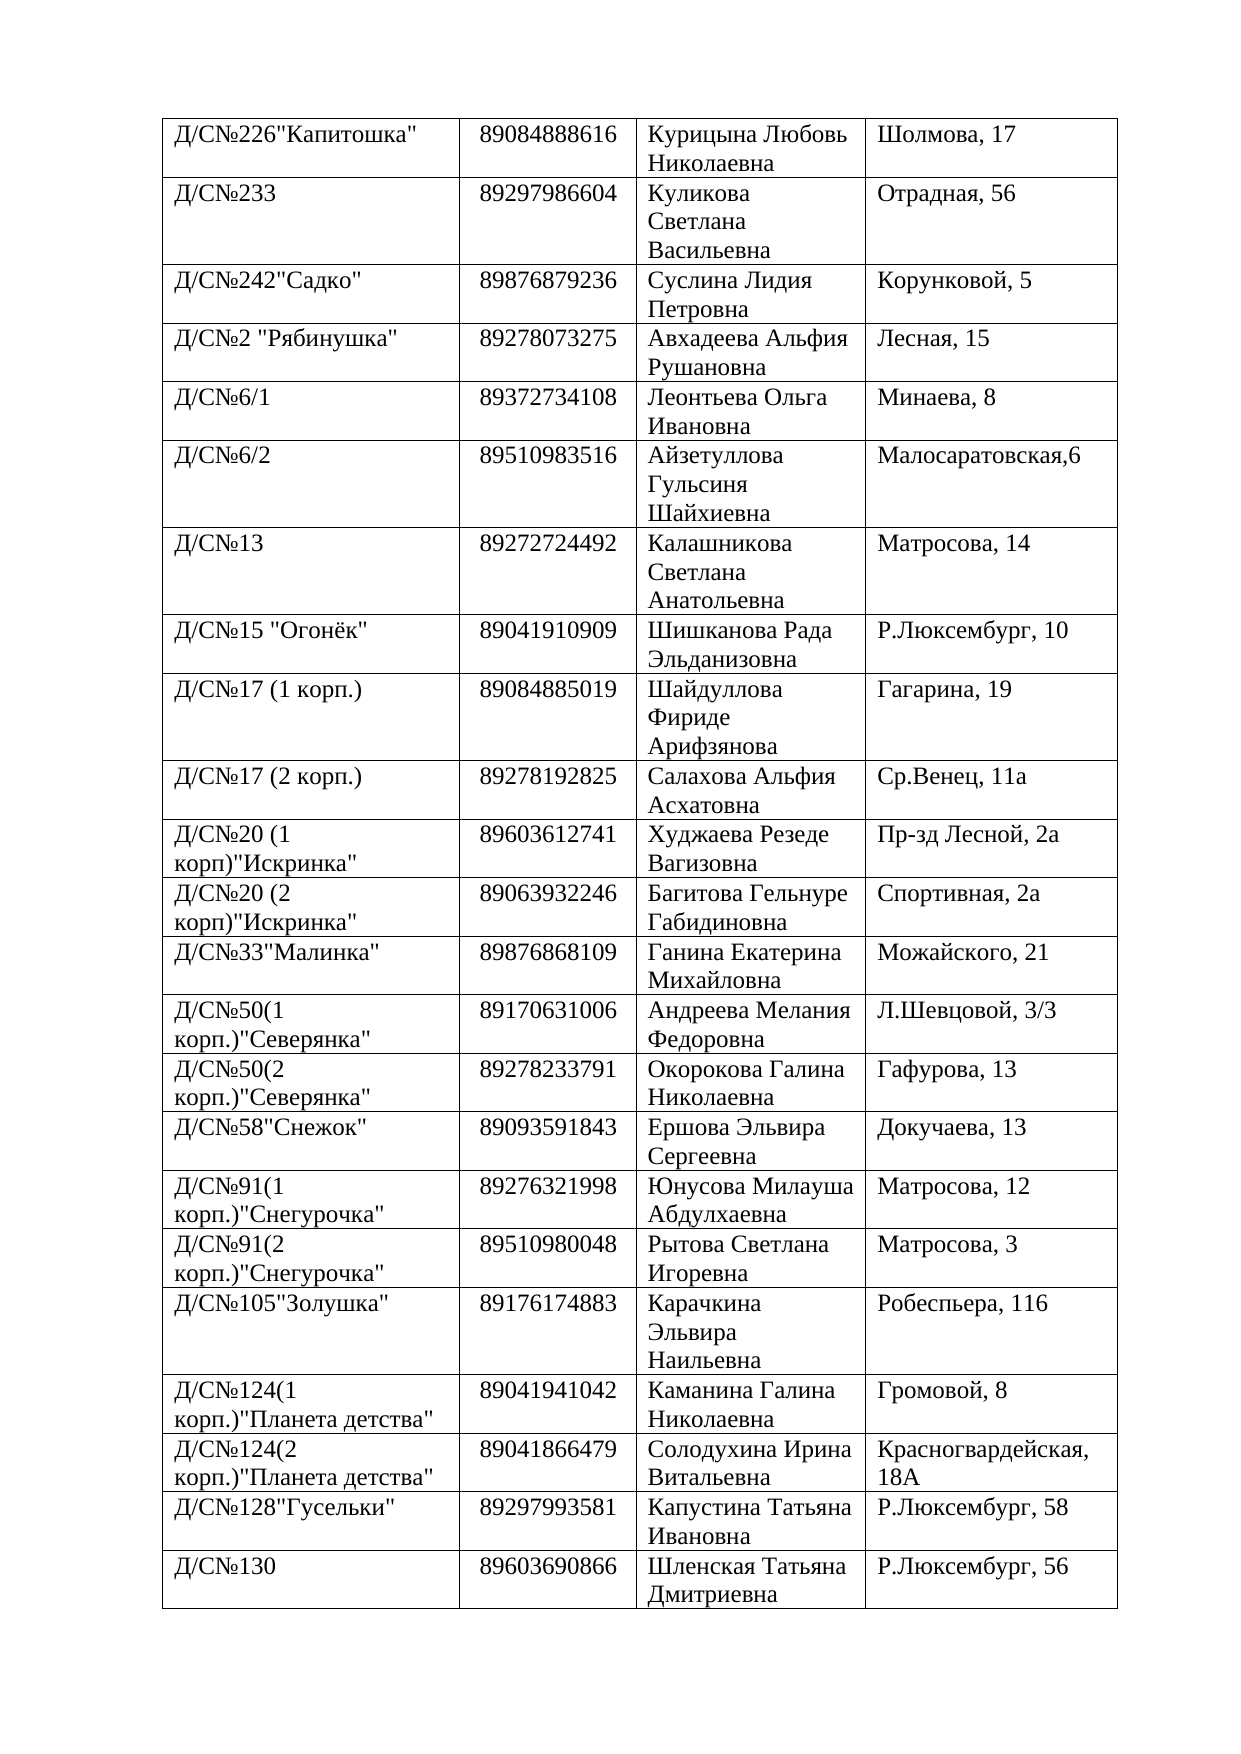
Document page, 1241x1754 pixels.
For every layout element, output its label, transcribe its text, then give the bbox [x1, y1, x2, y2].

table_cell Р.Люксембург, 58 [866, 1492, 1117, 1550]
table_cell 89876868109 [460, 937, 636, 994]
table_cell Д/С№50(1 корп.)"Северянка" [163, 995, 459, 1053]
table_cell Ганина Екатерина Михайловна [637, 937, 865, 994]
table_cell Ср.Венец, 11а [866, 761, 1117, 818]
table_cell Матросова, 3 [866, 1229, 1117, 1287]
table_cell Красногвардейская, 18А [866, 1434, 1117, 1491]
table_cell Карачкина Эльвира Наильевна [637, 1288, 865, 1374]
table_cell Отрадная, 56 [866, 178, 1117, 264]
table_cell 89603612741 [460, 820, 636, 877]
table_cell Д/С№50(2 корп.)"Северянка" [163, 1054, 459, 1111]
table_cell Багитова Гельнуре Габидиновна [637, 878, 865, 936]
table_cell Р.Люксембург, 56 [866, 1551, 1117, 1608]
table_cell Каманина Галина Николаевна [637, 1375, 865, 1433]
table_cell 89603690866 [460, 1551, 636, 1608]
table_cell Ершова Эльвира Сергеевна [637, 1112, 865, 1170]
table_cell Д/С№233 [163, 178, 459, 264]
table_cell 89510983516 [460, 441, 636, 527]
table_cell Д/С№20 (2 корп)"Искринка" [163, 878, 459, 936]
table_cell Матросова, 12 [866, 1171, 1117, 1228]
table_cell 89372734108 [460, 382, 636, 439]
table_cell 89093591843 [460, 1112, 636, 1170]
table_cell Д/С№128"Гусельки" [163, 1492, 459, 1550]
table_cell Р.Люксембург, 10 [866, 615, 1117, 673]
table_cell 89297993581 [460, 1492, 636, 1550]
table_cell Д/С№17 (1 корп.) [163, 674, 459, 760]
table_cell Д/С№105"Золушка" [163, 1288, 459, 1374]
table_cell Окорокова Галина Николаевна [637, 1054, 865, 1111]
table_cell Д/С№13 [163, 528, 459, 614]
table_cell Худжаева Резеде Вагизовна [637, 820, 865, 877]
table_cell Юнусова Милауша Абдулхаевна [637, 1171, 865, 1228]
table_cell Докучаева, 13 [866, 1112, 1117, 1170]
table_cell 89041910909 [460, 615, 636, 673]
table_cell Д/С№20 (1 корп)"Искринка" [163, 820, 459, 877]
table_cell Д/С№226"Капитошка" [163, 119, 459, 177]
table_cell Солодухина Ирина Витальевна [637, 1434, 865, 1491]
table_cell Авхадеева Альфия Рушановна [637, 324, 865, 381]
table_cell 89297986604 [460, 178, 636, 264]
table_cell Гафурова, 13 [866, 1054, 1117, 1111]
table_cell Минаева, 8 [866, 382, 1117, 439]
table_cell Андреева Мелания Федоровна [637, 995, 865, 1053]
table_cell Д/С№58"Снежок" [163, 1112, 459, 1170]
table_cell Пр-зд Лесной, 2а [866, 820, 1117, 877]
table_cell 89170631006 [460, 995, 636, 1053]
table_cell Робеспьера, 116 [866, 1288, 1117, 1374]
table_cell Д/С№15 "Огонёк" [163, 615, 459, 673]
table_cell Куликова Светлана Васильевна [637, 178, 865, 264]
table_cell Курицына Любовь Николаевна [637, 119, 865, 177]
table_cell Д/С№2 "Рябинушка" [163, 324, 459, 381]
table_cell 89041866479 [460, 1434, 636, 1491]
table_cell Д/С№33"Малинка" [163, 937, 459, 994]
table_cell 89278233791 [460, 1054, 636, 1111]
table_cell Л.Шевцовой, 3/3 [866, 995, 1117, 1053]
table_cell Корунковой, 5 [866, 265, 1117, 322]
table_cell 89272724492 [460, 528, 636, 614]
table_cell 89278192825 [460, 761, 636, 818]
table_cell 89876879236 [460, 265, 636, 322]
table_cell Айзетуллова Гульсиня Шайхиевна [637, 441, 865, 527]
table_cell 89084888616 [460, 119, 636, 177]
table_cell Калашникова Светлана Анатольевна [637, 528, 865, 614]
table_cell Леонтьева Ольга Ивановна [637, 382, 865, 439]
table_cell 89510980048 [460, 1229, 636, 1287]
table_cell Капустина Татьяна Ивановна [637, 1492, 865, 1550]
table_cell Д/С№242"Садко" [163, 265, 459, 322]
table_cell Шленская Татьяна Дмитриевна [637, 1551, 865, 1608]
table_cell Д/С№130 [163, 1551, 459, 1608]
table_cell Д/С№91(2 корп.)"Снегурочка" [163, 1229, 459, 1287]
table_cell 89278073275 [460, 324, 636, 381]
table_cell 89176174883 [460, 1288, 636, 1374]
table_cell Матросова, 14 [866, 528, 1117, 614]
table_cell Д/С№17 (2 корп.) [163, 761, 459, 818]
table_cell Д/С№91(1 корп.)"Снегурочка" [163, 1171, 459, 1228]
table_cell Д/С№6/1 [163, 382, 459, 439]
table_cell 89276321998 [460, 1171, 636, 1228]
table_cell Спортивная, 2а [866, 878, 1117, 936]
table_cell Рытова Светлана Игоревна [637, 1229, 865, 1287]
table_cell Шолмова, 17 [866, 119, 1117, 177]
table_cell Можайского, 21 [866, 937, 1117, 994]
table_cell Салахова Альфия Асхатовна [637, 761, 865, 818]
table_cell 89063932246 [460, 878, 636, 936]
table_cell Гагарина, 19 [866, 674, 1117, 760]
table_cell Шайдуллова Фириде Арифзянова [637, 674, 865, 760]
table_cell Д/С№124(1 корп.)"Планета детства" [163, 1375, 459, 1433]
table_cell Лесная, 15 [866, 324, 1117, 381]
table_cell Д/С№124(2 корп.)"Планета детства" [163, 1434, 459, 1491]
table_cell Суслина Лидия Петровна [637, 265, 865, 322]
table_cell 89041941042 [460, 1375, 636, 1433]
table_cell Д/С№6/2 [163, 441, 459, 527]
table_cell Шишканова Рада Эльданизовна [637, 615, 865, 673]
table_cell Громовой, 8 [866, 1375, 1117, 1433]
table_cell Малосаратовская,6 [866, 441, 1117, 527]
table_cell 89084885019 [460, 674, 636, 760]
